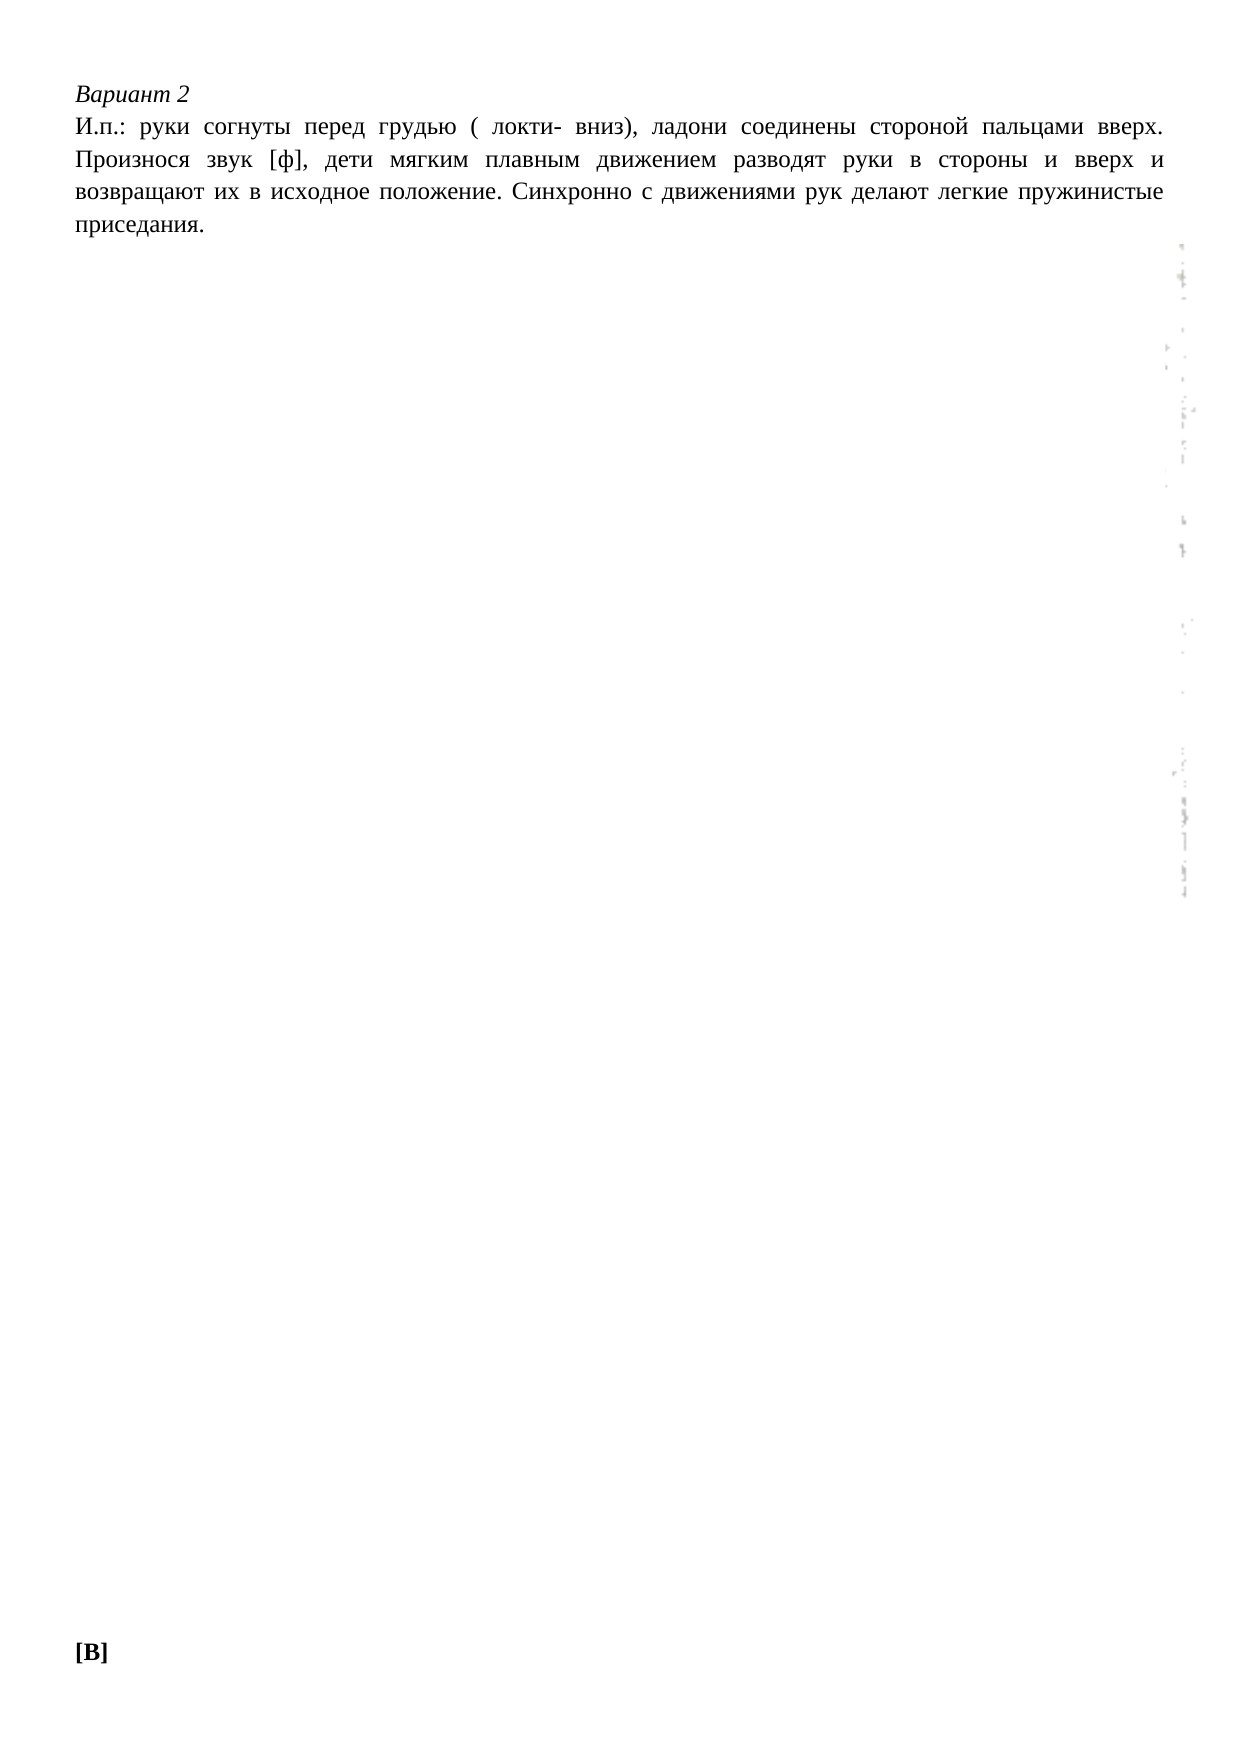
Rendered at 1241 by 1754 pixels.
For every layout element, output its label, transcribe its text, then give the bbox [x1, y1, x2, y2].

text [В] [75, 1633, 1165, 1666]
picture [1165, 244, 1201, 922]
text И.п.: руки согнуты перед грудью ( локти- вниз), ладони соединены стороной пальцами вверх. Произнося звук [ф], дети мягким плавным движением разводят руки в стороны и вверх и возвращают их в исходное положение. Синхронно с движениями рук делают легкие пружинистые приседания. [75, 107, 1165, 237]
text Вариант 2 [75, 75, 1165, 107]
